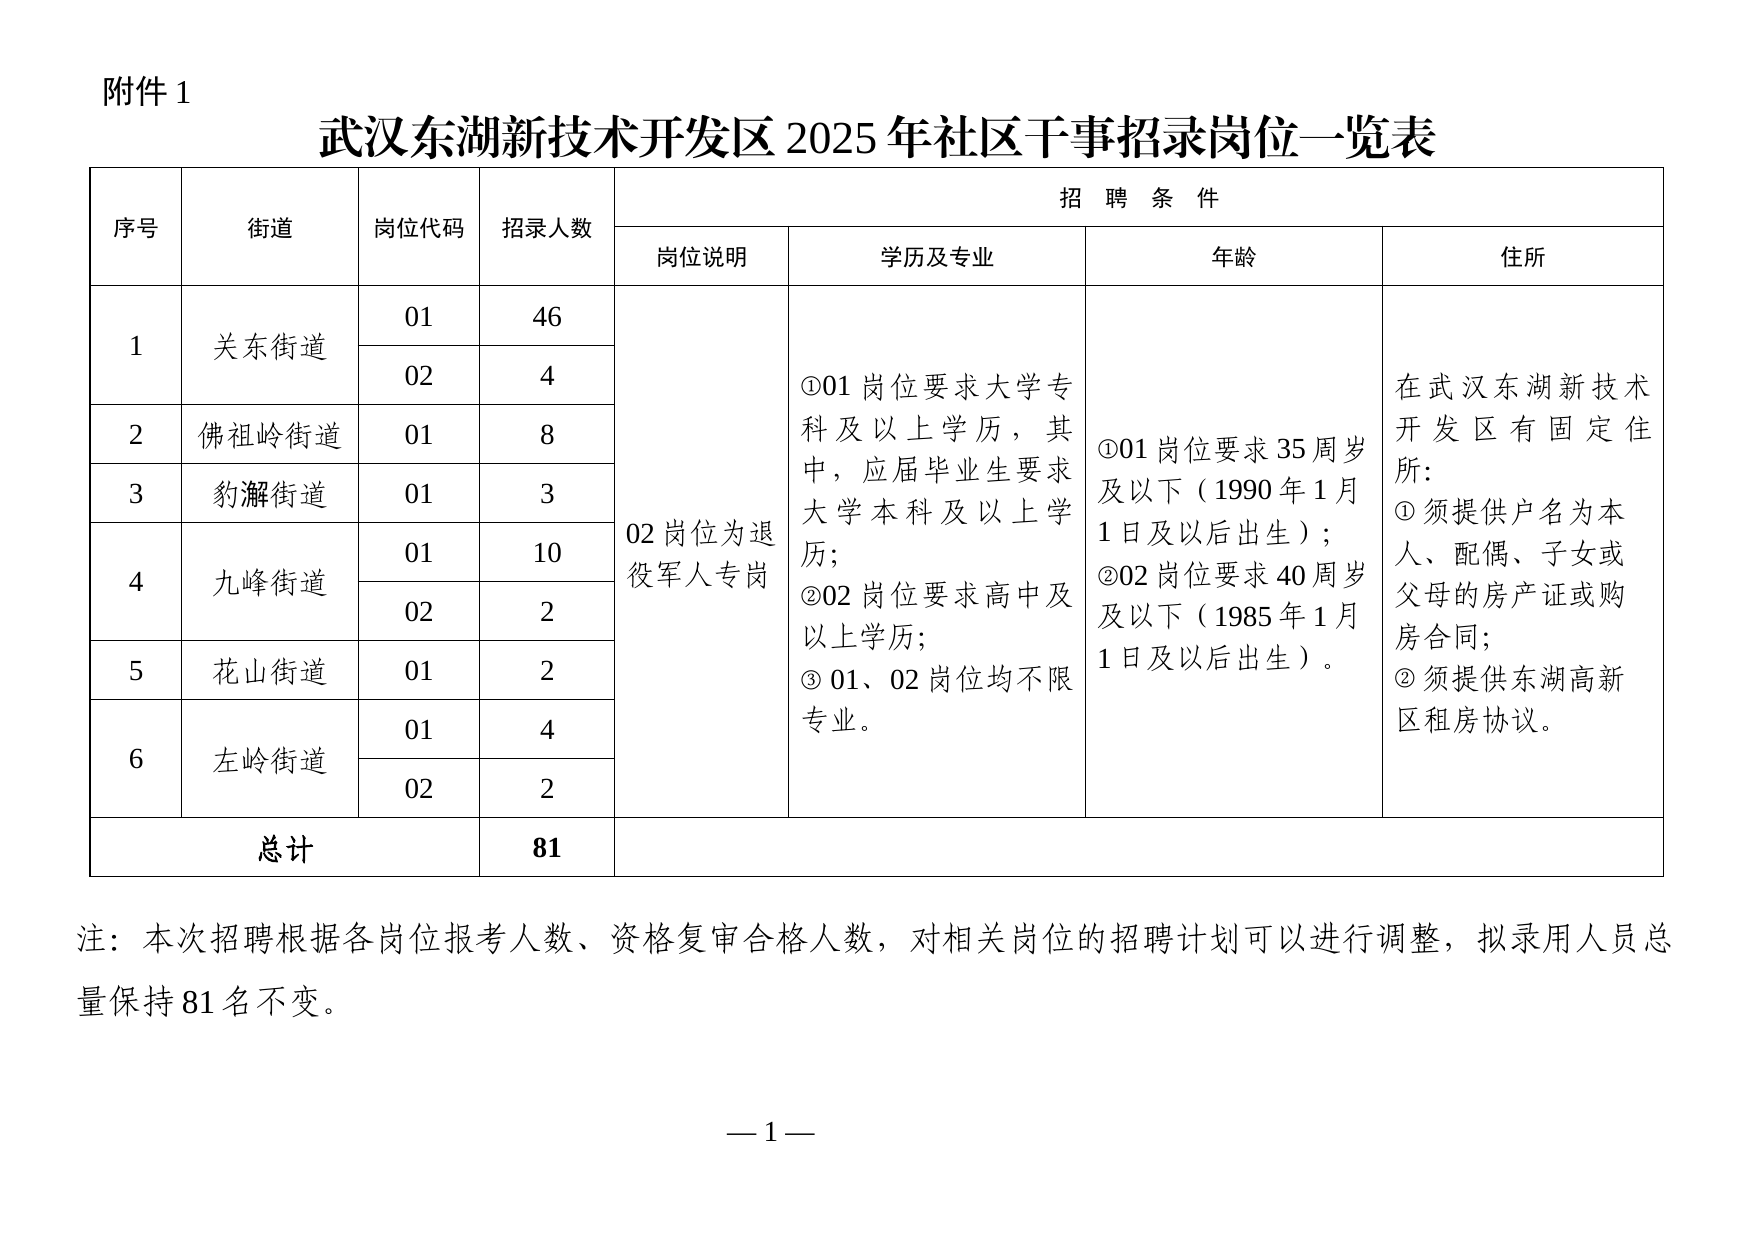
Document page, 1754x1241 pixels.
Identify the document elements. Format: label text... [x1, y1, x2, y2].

table_cell 关东街道 [182, 286, 358, 403]
table_cell 01 [359, 464, 479, 522]
table_cell 序号 [91, 168, 181, 285]
table_cell 01 [359, 700, 479, 758]
table_cell 九峰街道 [182, 523, 358, 640]
table_cell 豹澥街道 [182, 464, 358, 522]
text 注：本次招聘根据各岗位报考人数、资格复审合格人数，对相关岗位的招聘计划可以进行调整，拟录用人员总量保持81名不变。 [75, 91, 1679, 1033]
table_cell 8 [480, 405, 614, 463]
table_cell 01 [359, 523, 479, 581]
table_cell 招 聘 条 件 [615, 168, 1663, 226]
table_header 附件1 武汉东湖新技术开发区2025年社区干事招录岗位一览表 [90, 70, 1664, 167]
table_cell [615, 818, 1663, 876]
table_cell 花山街道 [182, 641, 358, 699]
table_cell 46 [480, 286, 614, 344]
table_cell 4 [91, 523, 181, 640]
table_cell 2 [480, 759, 614, 817]
table_cell 6 [91, 700, 181, 817]
table_cell 1 [91, 286, 181, 403]
table_cell 02 [359, 346, 479, 403]
table_cell 01 [359, 405, 479, 463]
table_cell 岗位代码 [359, 168, 479, 285]
table_cell 年龄 [1086, 227, 1382, 285]
table_cell 5 [91, 641, 181, 699]
table_cell 2 [480, 641, 614, 699]
table_cell 02岗位为退役军人专岗 [615, 286, 788, 817]
table_cell 81 [480, 818, 614, 876]
table_cell 住所 [1383, 227, 1663, 285]
table_cell ①01岗位要求大学专科及以上学历，其中，应届毕业生要求大学本科及以上学历； ②02岗位要求高中及以上学历； ③ 01、02岗位均不限专业。 [789, 286, 1085, 817]
table_cell 01 [359, 286, 479, 344]
table_cell 4 [480, 346, 614, 403]
table_cell 街道 [182, 168, 358, 285]
table_cell 2 [480, 582, 614, 640]
table_cell 学历及专业 [789, 227, 1085, 285]
table_cell 在武汉东湖新技术开发区有固定住所： ①须提供户名为本人、配偶、子女或父母的房产证或购房合同； ②须提供东湖高新区租房协议。 [1383, 286, 1663, 817]
table_cell 02 [359, 759, 479, 817]
table_cell 4 [480, 700, 614, 758]
table_cell 总计 [91, 818, 479, 876]
table_cell 左岭街道 [182, 700, 358, 817]
table_cell 岗位说明 [615, 227, 788, 285]
table_cell 02 [359, 582, 479, 640]
table_cell 3 [91, 464, 181, 522]
table_cell 招录人数 [480, 168, 614, 285]
table_cell 3 [480, 464, 614, 522]
table_cell ①01岗位要求35周岁及以下（1990年1月1日及以后出生）； ②02岗位要求40周岁及以下（1985年1月1日及以后出生）。 [1086, 286, 1382, 817]
table_cell 10 [480, 523, 614, 581]
table_cell 01 [359, 641, 479, 699]
table_cell 佛祖岭街道 [182, 405, 358, 463]
table_cell 2 [91, 405, 181, 463]
